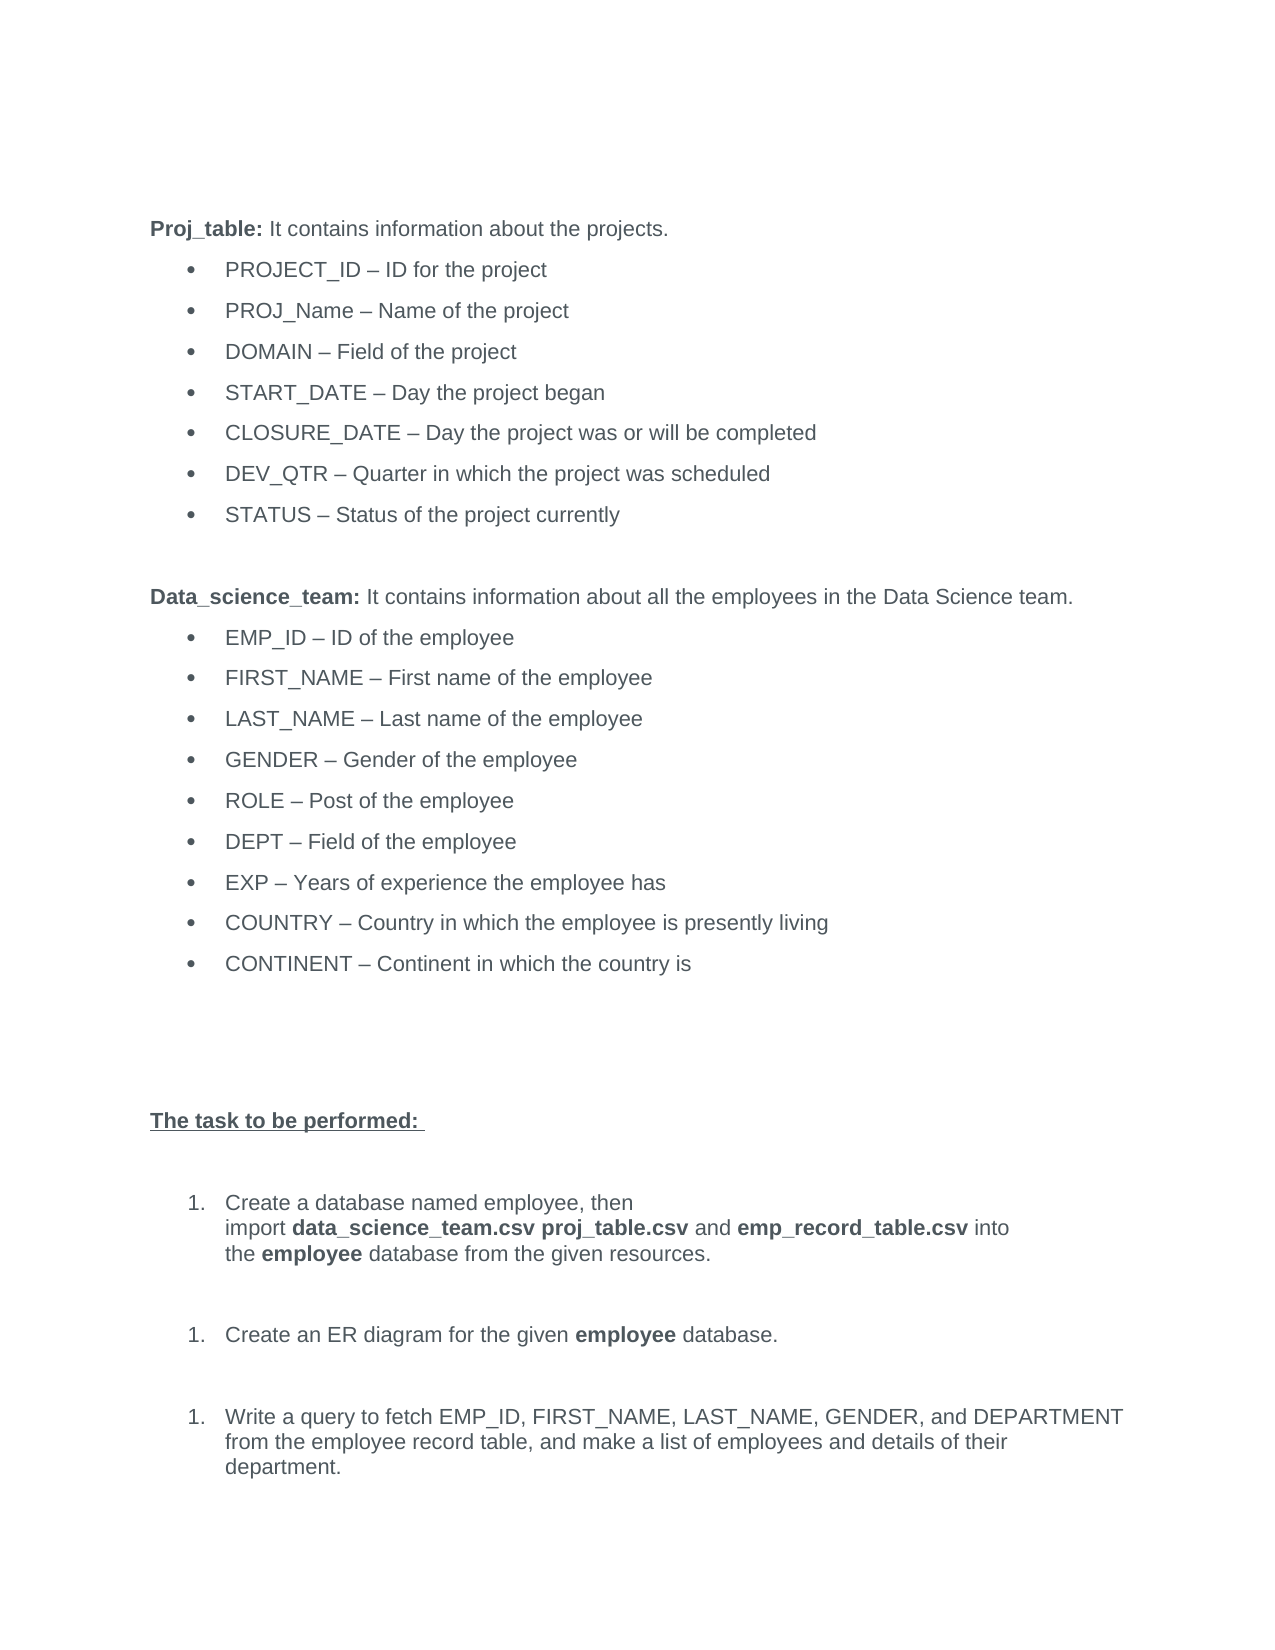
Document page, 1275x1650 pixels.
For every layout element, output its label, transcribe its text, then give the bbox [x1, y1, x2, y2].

list LAST_NAME – Last name of the employee [187, 706, 1125, 731]
list COUNTRY – Country in which the employee is presently living [187, 910, 1125, 935]
list Create an ER diagram for the given employee database. [187, 1322, 1125, 1347]
list EMP_ID – ID of the employee [187, 624, 1125, 649]
list PROJECT_ID – ID for the project [187, 257, 1125, 282]
list STATUS – Status of the project currently [187, 502, 1125, 527]
list EXP – Years of experience the employee has [187, 869, 1125, 894]
list CONTINENT – Continent in which the country is [187, 951, 1125, 976]
list PROJ_Name – Name of the project [187, 298, 1125, 323]
list GENDER – Gender of the employee [187, 747, 1125, 772]
list Create a database named employee, then import data_science_team.csv proj_table.csv and emp_record_table.csv into the employee database from the given resources. [187, 1190, 1125, 1266]
list DOMAIN – Field of the project [187, 338, 1125, 364]
text Proj_table: It contains information about the projects. [150, 216, 1125, 241]
list FIRST_NAME – First name of the employee [187, 665, 1125, 690]
text The task to be performed: [150, 1108, 1125, 1133]
list Write a query to fetch EMP_ID, FIRST_NAME, LAST_NAME, GENDER, and DEPARTMENT from the employee record table, and make a list of employees and details of their department. [187, 1404, 1125, 1479]
list DEPT – Field of the employee [187, 828, 1125, 854]
list START_DATE – Day the project began [187, 379, 1125, 404]
list CLOSURE_DATE – Day the project was or will be completed [187, 420, 1125, 445]
text Data_science_team: It contains information about all the employees in the Data Science team. [150, 583, 1125, 609]
list ROLE – Post of the employee [187, 788, 1125, 813]
list DEV_QTR – Quarter in which the project was scheduled [187, 461, 1125, 486]
